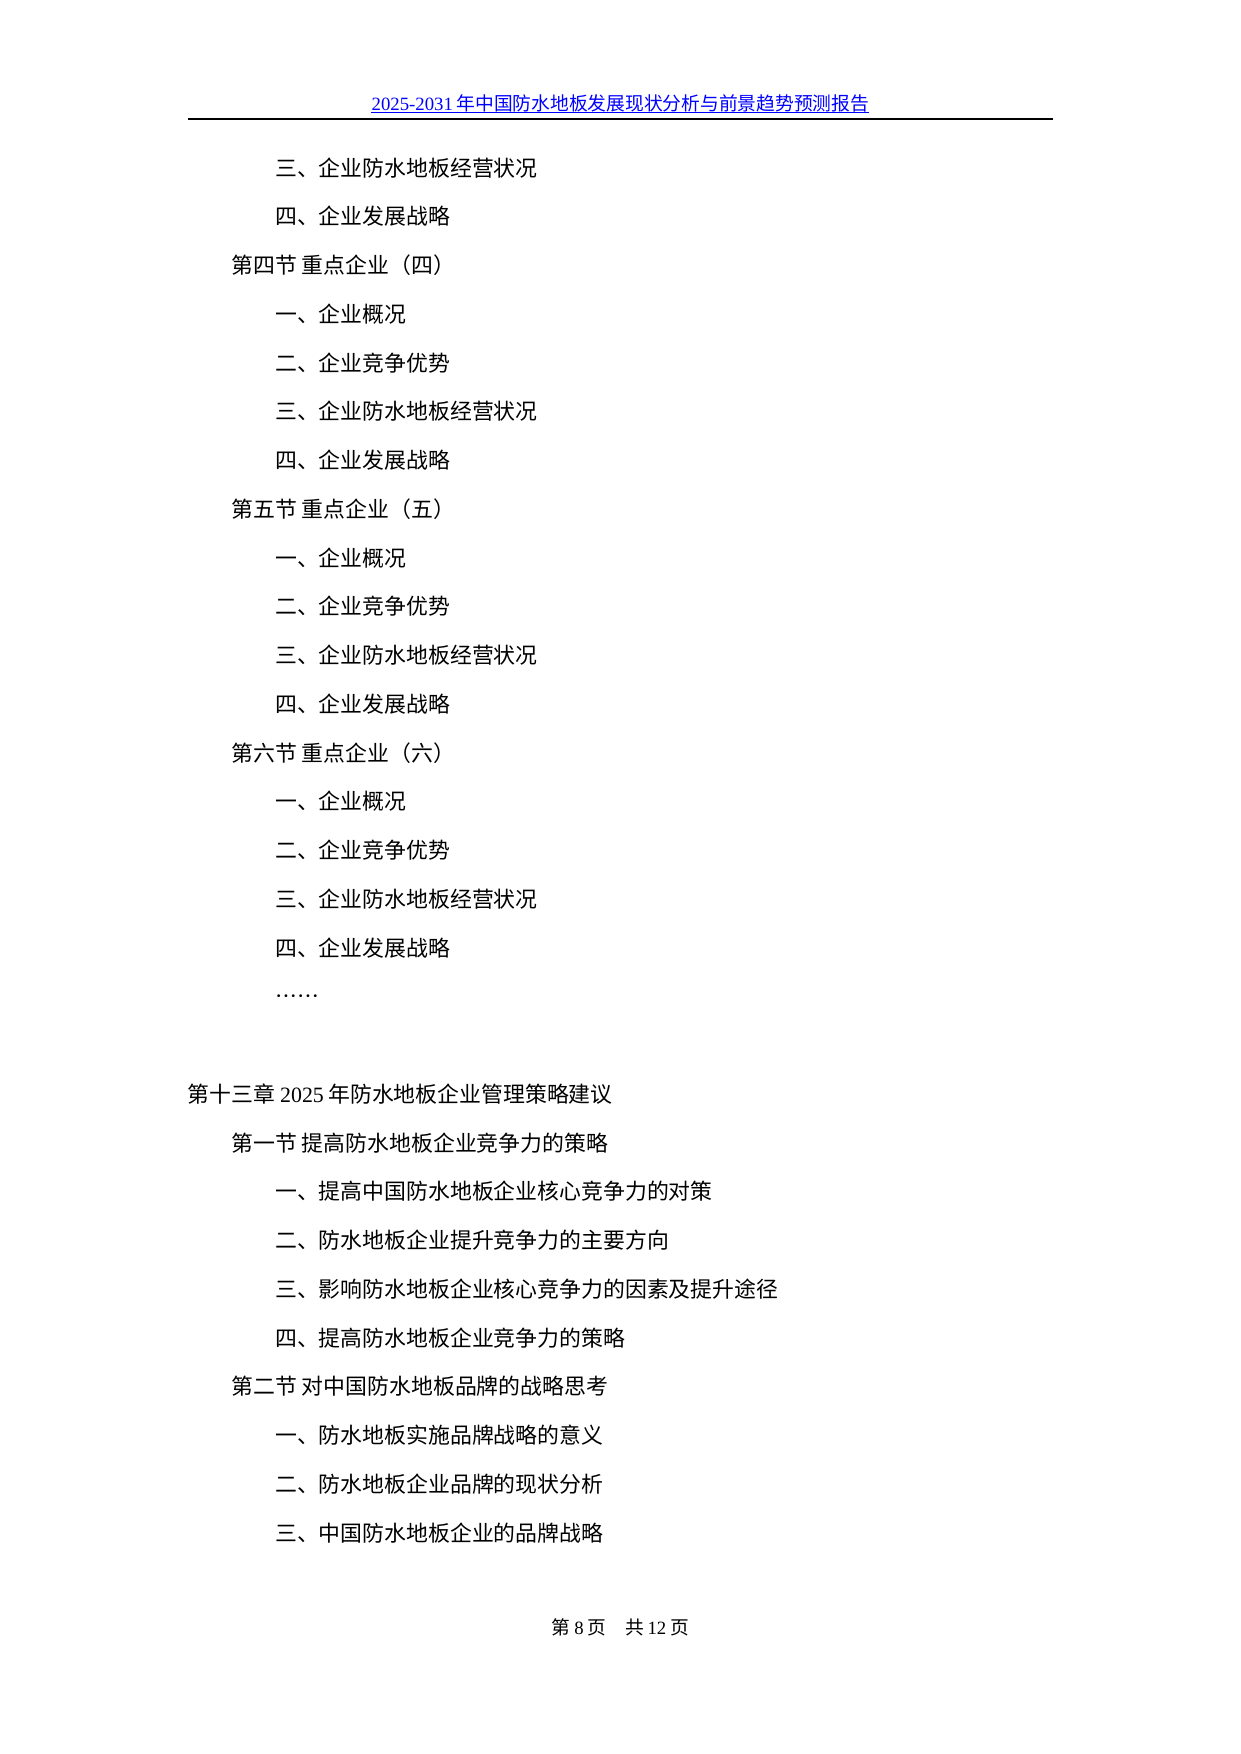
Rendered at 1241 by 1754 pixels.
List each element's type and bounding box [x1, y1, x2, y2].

text [187, 150, 1053, 1548]
